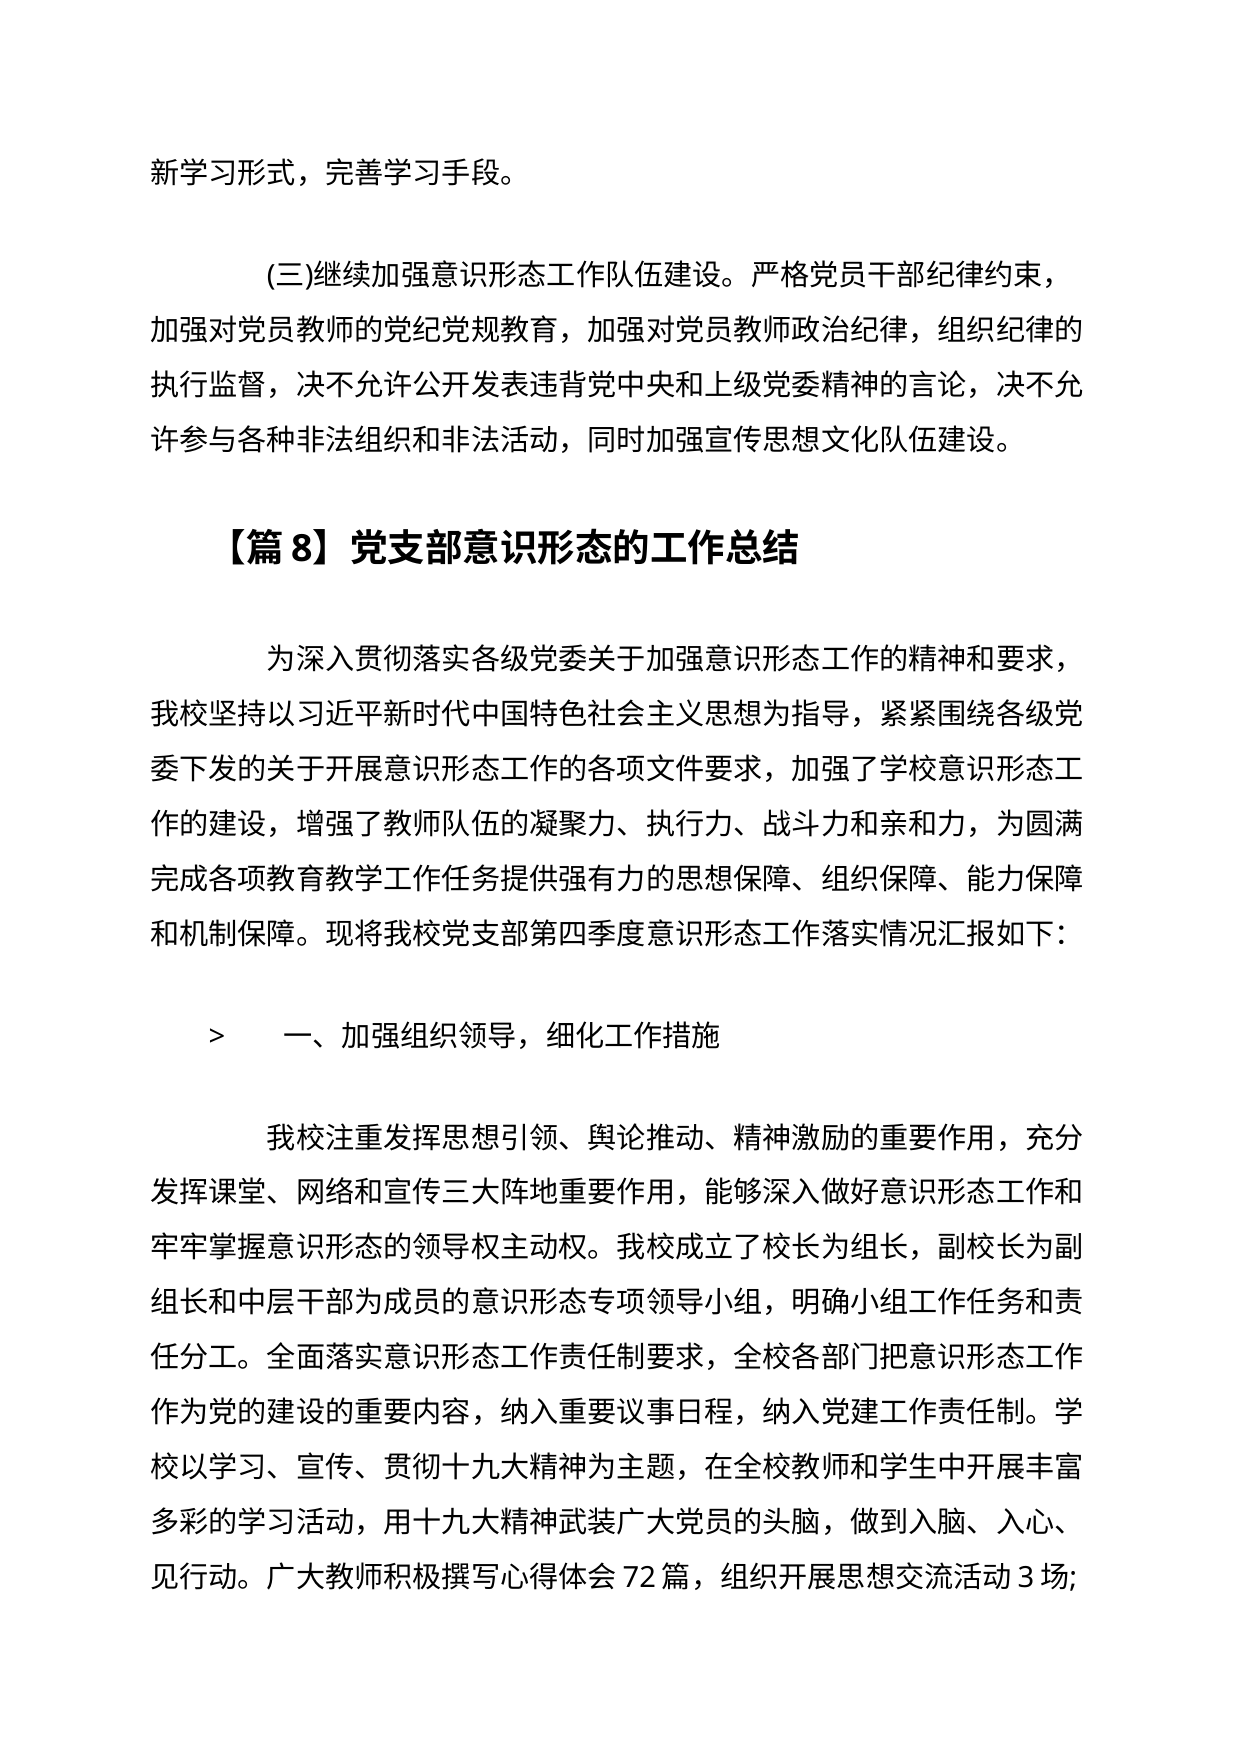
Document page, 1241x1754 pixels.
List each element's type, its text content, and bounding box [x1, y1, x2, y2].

text 【篇8】党支部意识形态的工作总结 [150, 518, 1090, 573]
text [150, 1114, 1090, 1596]
text (三)继续加强意识形态工作队伍建设。严格党员干部纪律约束，加强对党员教师的党纪党规教育，加强对党员教师政治纪律，组织纪律的执行监督，决不允许公开发表违背党中央和上级党委精神的言论，决不允许参与各种非法组织和非法活动，同时加强宣传思想文化队伍建设。 [150, 252, 1090, 459]
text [150, 150, 1090, 192]
text > 一、加强组织领导，细化工作措施 [150, 1012, 1090, 1054]
text 为深入贯彻落实各级党委关于加强意识形态工作的精神和要求，我校坚持以习近平新时代中国特色社会主义思想为指导，紧紧围绕各级党委下发的关于开展意识形态工作的各项文件要求，加强了学校意识形态工作的建设，增强了教师队伍的凝聚力、执行力、战斗力和亲和力，为圆满完成各项教育教学工作任务提供强有力的思想保障、组织保障、能力保障和机制保障。现将我校党支部第四季度意识形态工作落实情况汇报如下： [150, 636, 1090, 953]
